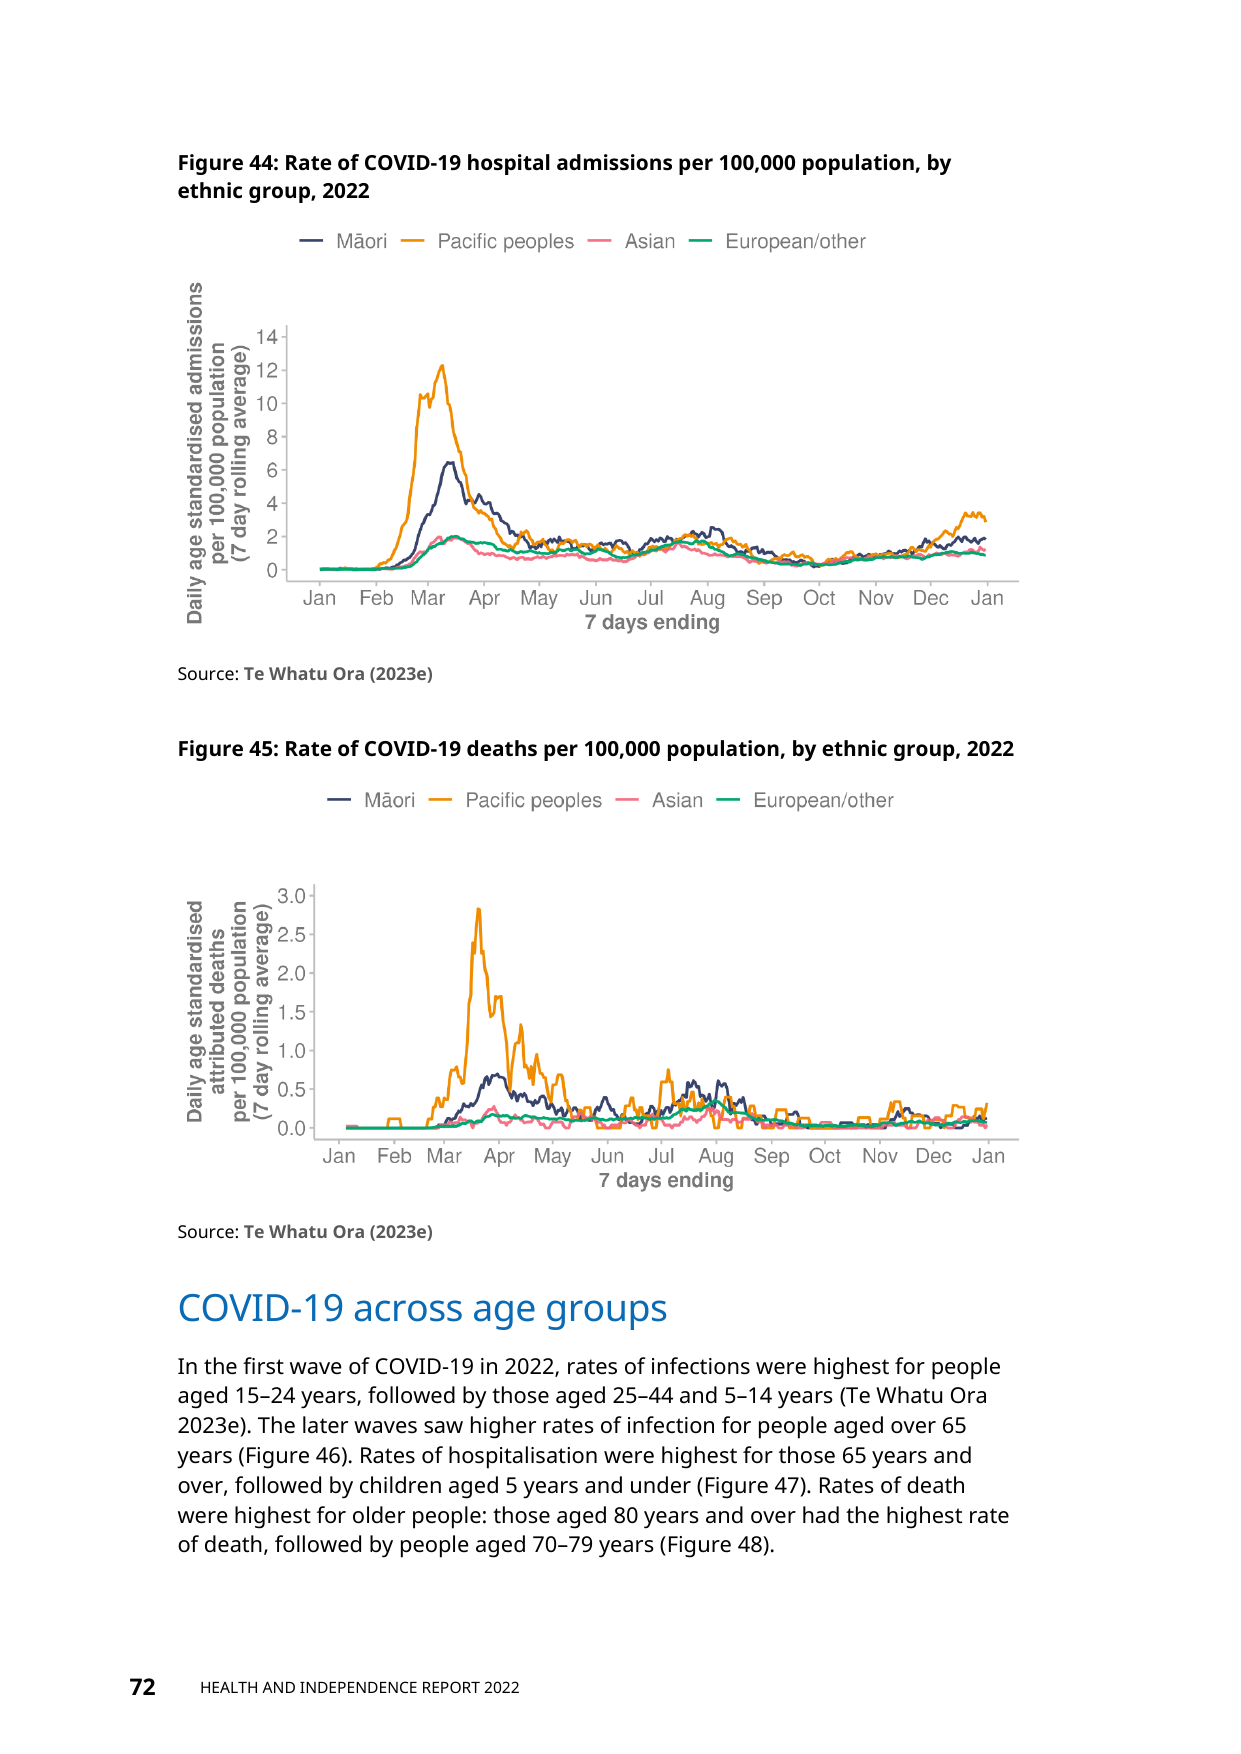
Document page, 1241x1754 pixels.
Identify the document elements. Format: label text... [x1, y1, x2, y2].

picture [177, 775, 1028, 1201]
picture [177, 217, 1028, 643]
text In the first wave of COVID-19 in 2022, rates of infections were highest for people aged 15–24 years, followed by those aged 25–44 and 5–14 years (Te Whatu Ora 2023e). The later waves saw higher rates of infection for people aged over 65 years (Figure 46). Rates of hospitalisation were highest for those 65 years and over, followed by children aged 5 years and under (Figure 47). Rates of death were highest for older people: those aged 80 years and over had the highest rate of death, followed by people aged 70–79 years (Figure 48). [177, 1351, 1019, 1559]
text Source: Te Whatu Ora (2023e) [177, 661, 1019, 685]
subtitle COVID-19 across age groups [177, 1281, 1019, 1332]
text Source: Te Whatu Ora (2023e) [177, 1219, 1019, 1243]
